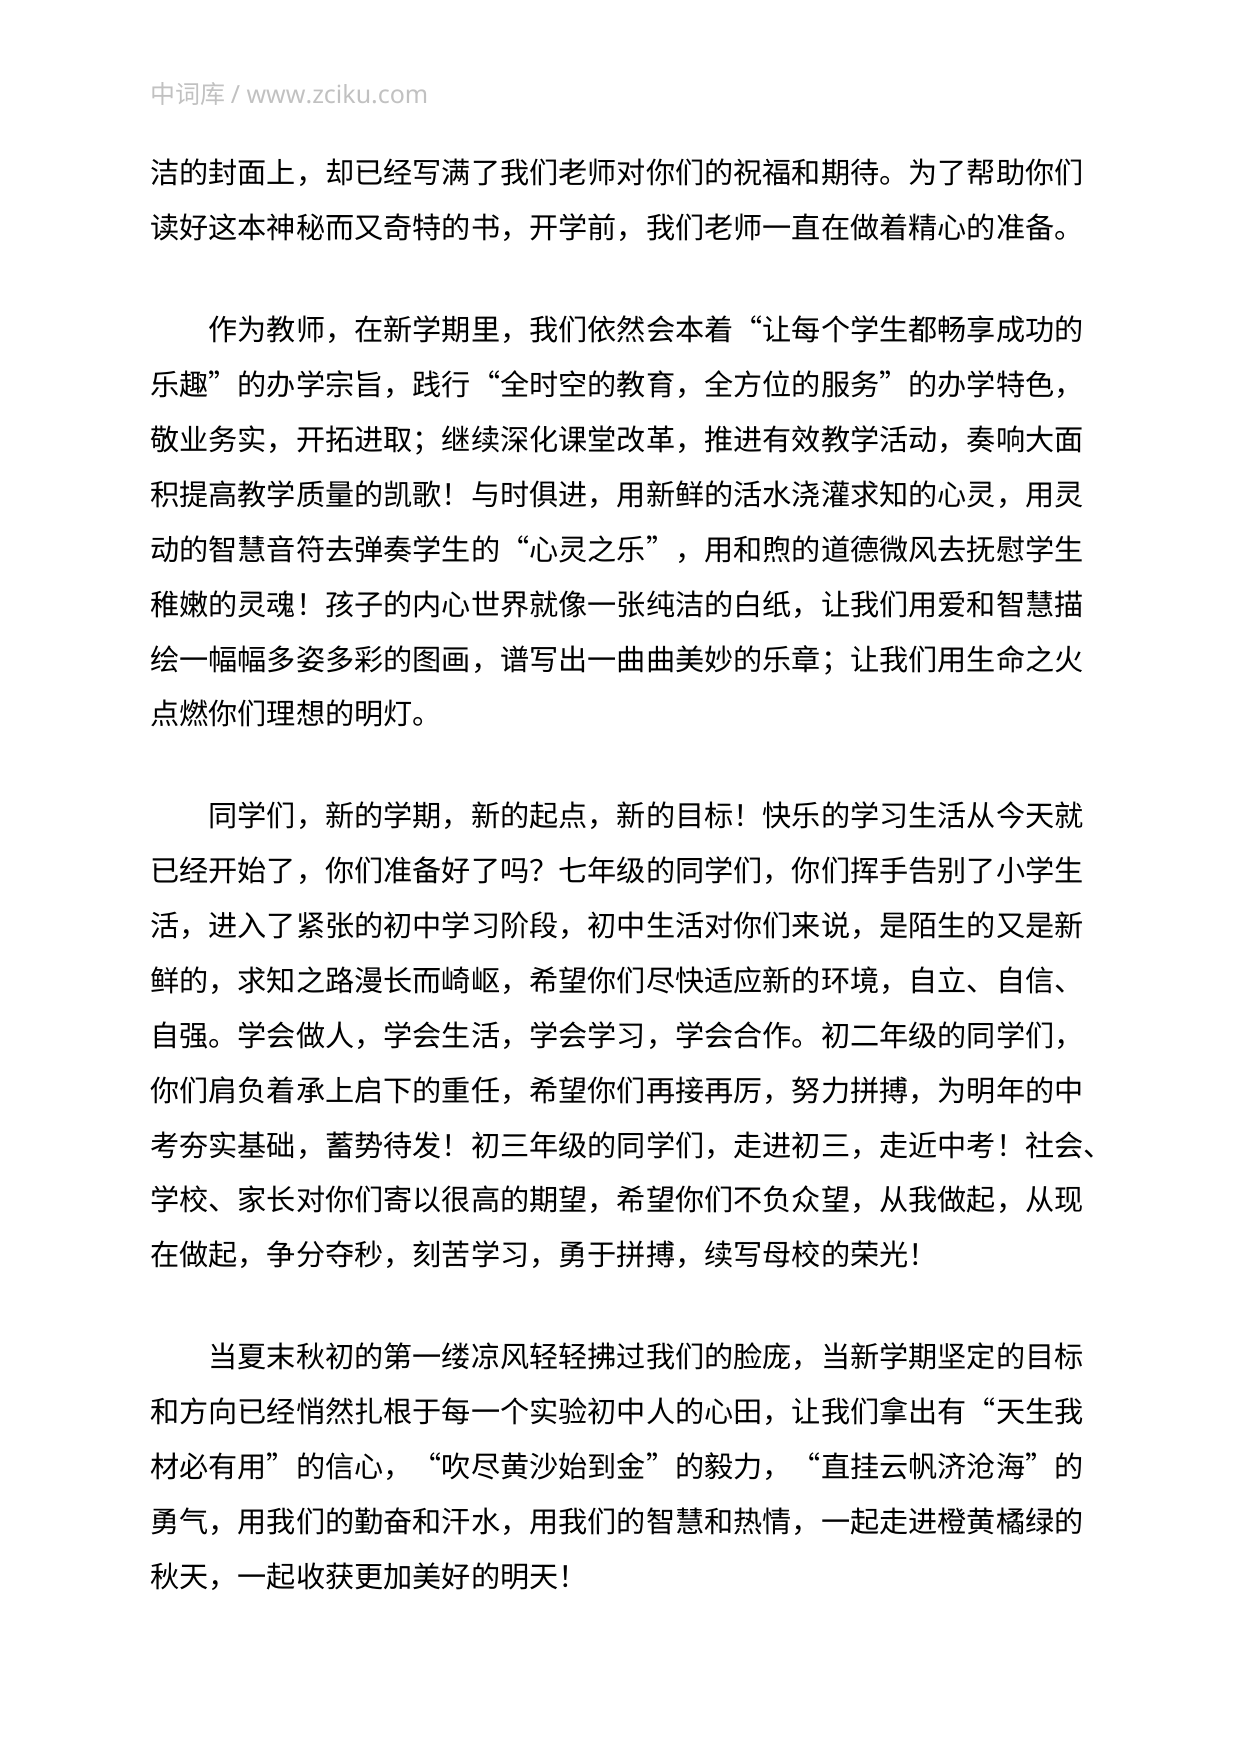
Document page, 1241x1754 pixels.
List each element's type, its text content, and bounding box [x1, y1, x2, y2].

text 同学们，新的学期，新的起点，新的目标！快乐的学习生活从今天就已经开始了，你们准备好了吗？七年级的同学们，你们挥手告别了小学生活，进入了紧张的初中学习阶段，初中生活对你们来说，是陌生的又是新鲜的，求知之路漫长而崎岖，希望你们尽快适应新的环境，自立、自信、自强。学会做人，学会生活，学会学习，学会合作。初二年级的同学们，你们肩负着承上启下的重任，希望你们再接再厉，努力拼搏，为明年的中考夯实基础，蓄势待发！初三年级的同学们，走进初三，走近中考！社会、学校、家长对你们寄以很高的期望，希望你们不负众望，从我做起，从现在做起，争分夺秒，刻苦学习，勇于拼搏，续写母校的荣光！ [150, 793, 1090, 1274]
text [150, 150, 1090, 247]
text 作为教师，在新学期里，我们依然会本着“让每个学生都畅享成功的乐趣”的办学宗旨，践行“全时空的教育，全方位的服务”的办学特色，敬业务实，开拓进取；继续深化课堂改革，推进有效教学活动，奏响大面积提高教学质量的凯歌！与时俱进，用新鲜的活水浇灌求知的心灵，用灵动的智慧音符去弹奏学生的“心灵之乐”，用和煦的道德微风去抚慰学生稚嫩的灵魂！孩子的内心世界就像一张纯洁的白纸，让我们用爱和智慧描绘一幅幅多姿多彩的图画，谱写出一曲曲美妙的乐章；让我们用生命之火点燃你们理想的明灯。 [150, 307, 1090, 733]
text 当夏末秋初的第一缕凉风轻轻拂过我们的脸庞，当新学期坚定的目标和方向已经悄然扎根于每一个实验初中人的心田，让我们拿出有“天生我材必有用”的信心，“吹尽黄沙始到金”的毅力，“直挂云帆济沧海”的勇气，用我们的勤奋和汗水，用我们的智慧和热情，一起走进橙黄橘绿的秋天，一起收获更加美好的明天！ [150, 1334, 1090, 1596]
